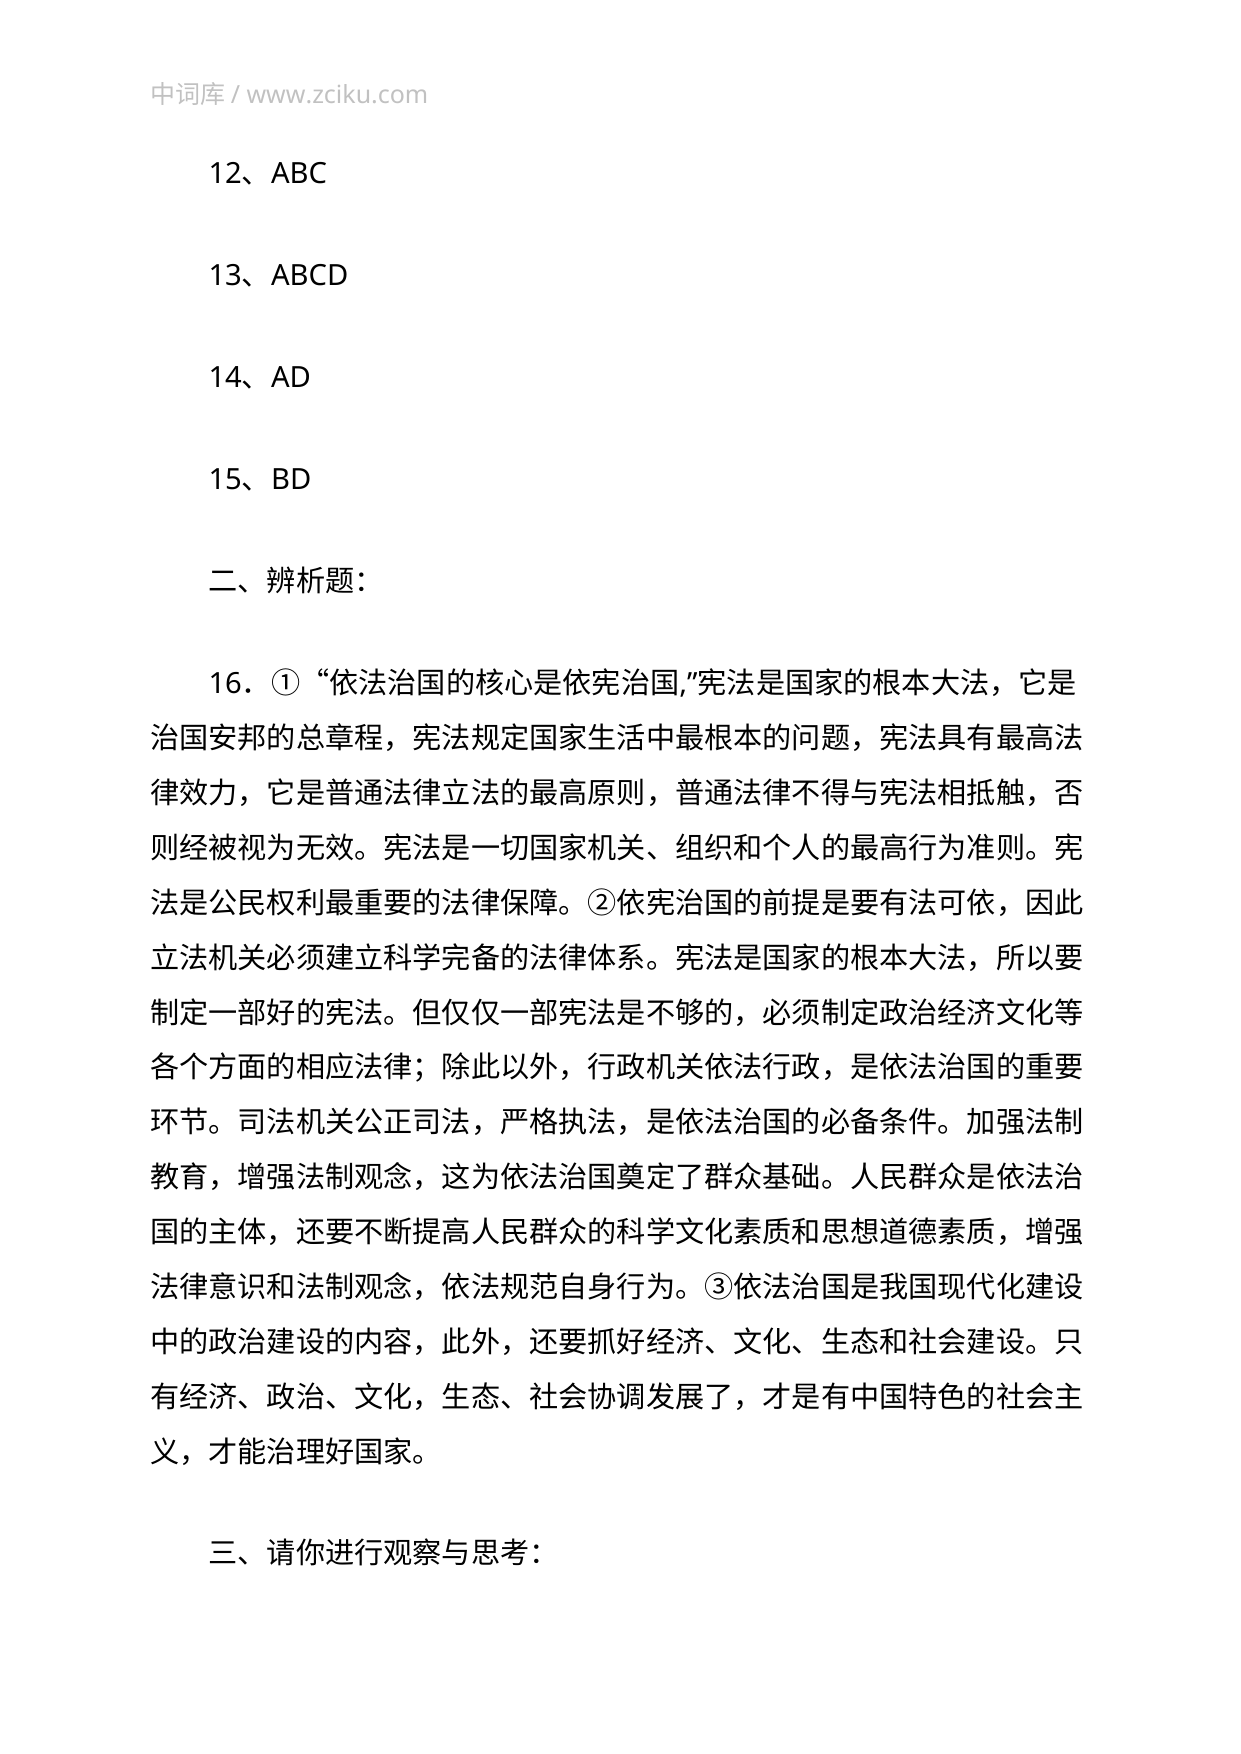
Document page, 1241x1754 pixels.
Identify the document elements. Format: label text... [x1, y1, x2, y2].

text 12、ABC [150, 150, 1090, 192]
text 16．①“依法治国的核心是依宪治国,”宪法是国家的根本大法，它是治国安邦的总章程，宪法规定国家生活中最根本的问题，宪法具有最高法律效力，它是普通法律立法的最高原则，普通法律不得与宪法相抵触，否则经被视为无效。宪法是一切国家机关、组织和个人的最高行为准则。宪法是公民权利最重要的法律保障。②依宪治国的前提是要有法可依，因此立法机关必须建立科学完备的法律体系。宪法是国家的根本大法，所以要制定一部好的宪法。但仅仅一部宪法是不够的，必须制定政治经济文化等各个方面的相应法律；除此以外，行政机关依法行政，是依法治国的重要环节。司法机关公正司法，严格执法，是依法治国的必备条件。加强法制教育，增强法制观念，这为依法治国奠定了群众基础。人民群众是依法治国的主体，还要不断提高人民群众的科学文化素质和思想道德素质，增强法律意识和法制观念，依法规范自身行为。③依法治国是我国现代化建设中的政治建设的内容，此外，还要抓好经济、文化、生态和社会建设。只有经济、政治、文化，生态、社会协调发展了，才是有中国特色的社会主义，才能治理好国家。 [150, 660, 1090, 1471]
text 二、辨析题： [150, 558, 1090, 600]
text 14、AD [150, 354, 1090, 396]
text 三、请你进行观察与思考： [150, 1530, 1090, 1572]
text 13、ABCD [150, 252, 1090, 294]
text 15、BD [150, 456, 1090, 498]
